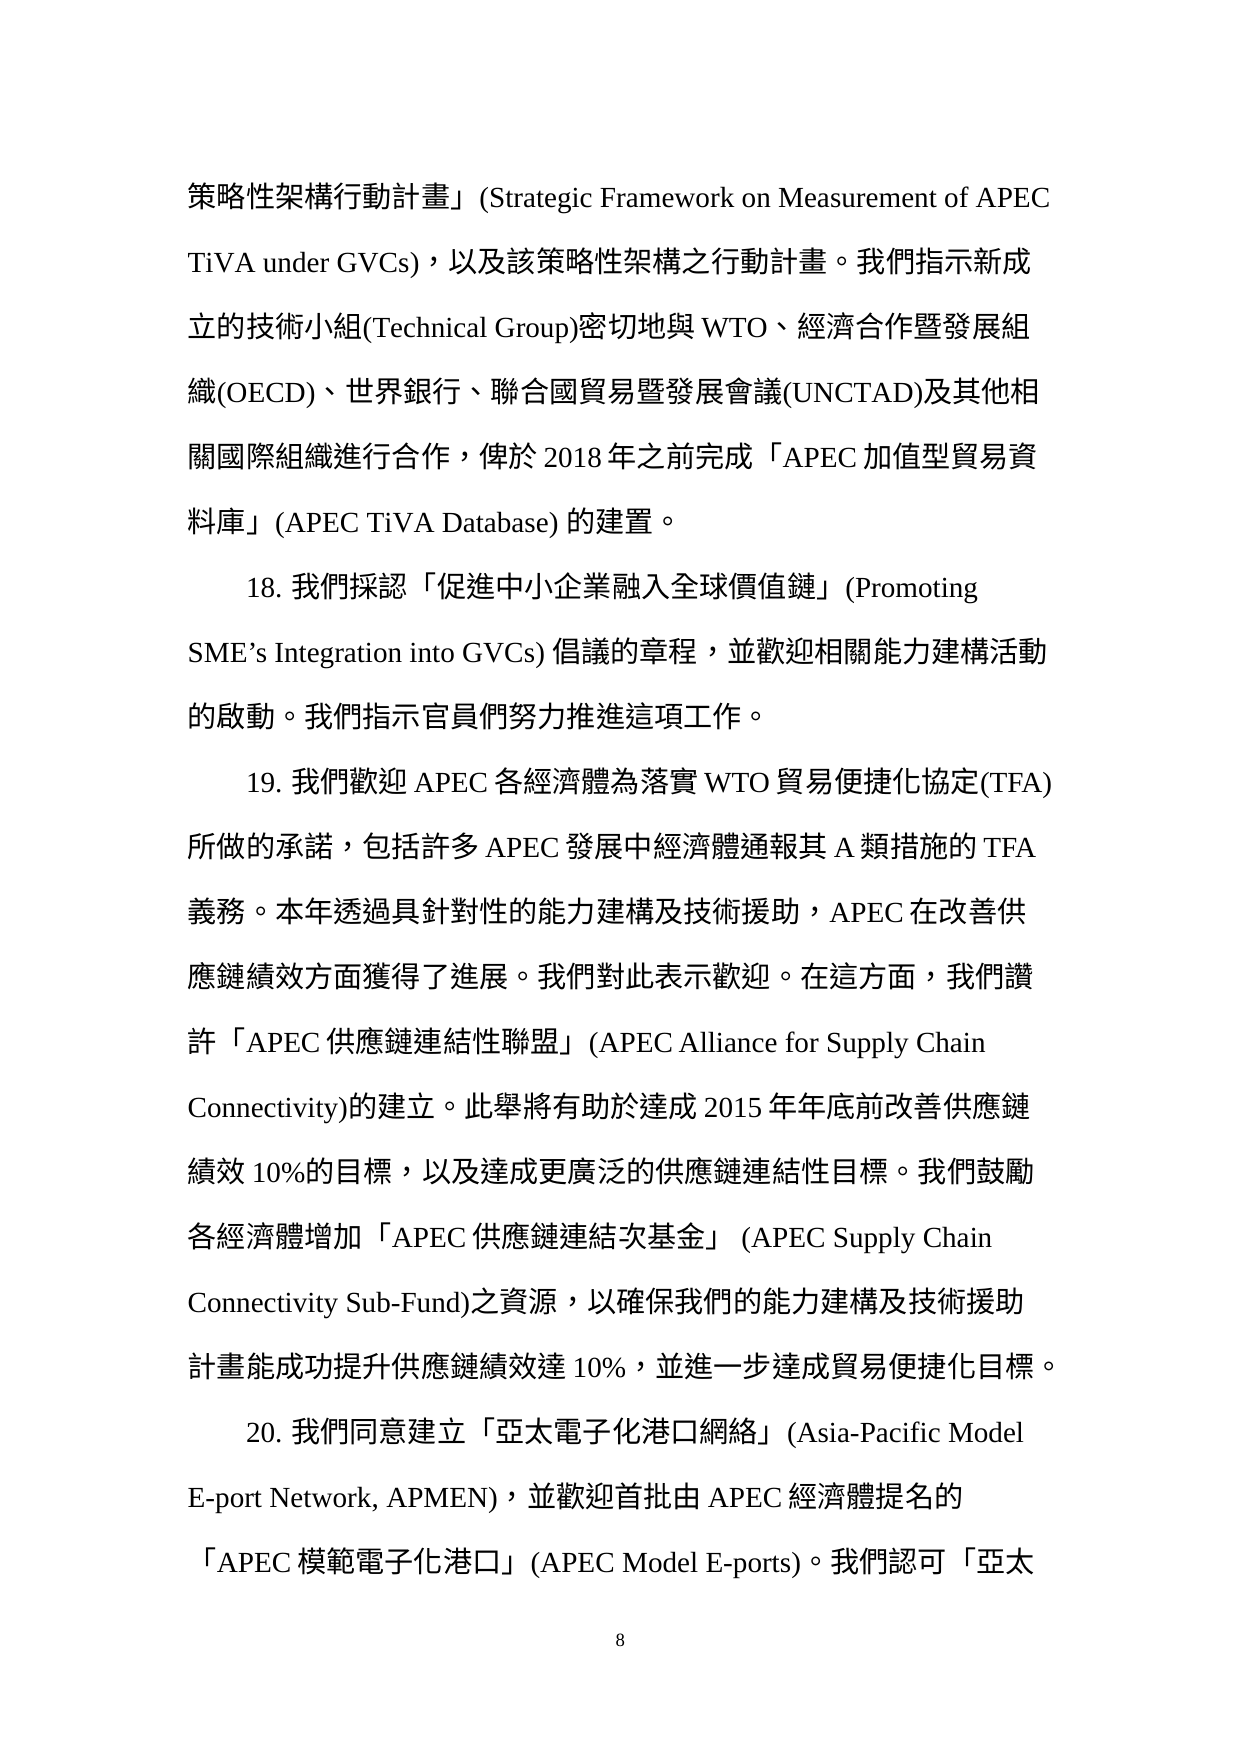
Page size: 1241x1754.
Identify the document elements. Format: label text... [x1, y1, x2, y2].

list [187, 162, 1053, 552]
list 我們歡迎APEC各經濟體為落實WTO貿易便捷化協定(TFA)所做的承諾，包括許多APEC發展中經濟體通報其A類措施的TFA義務。本年透過具針對性的能力建構及技術援助，APEC在改善供應鏈績效方面獲得了進展。我們對此表示歡迎。在這方面，我們讚許「APEC供應鏈連結性聯盟」(APEC Alliance for Supply Chain Connectivity)的建立。此舉將有助於達成2015年年底前改善供應鏈績效10%的目標，以及達成更廣泛的供應鏈連結性目標。我們鼓勵各經濟體增加「APEC供應鏈連結次基金」 (APEC Supply Chain Connectivity Sub-Fund)之資源，以確保我們的能力建構及技術援助計畫能成功提升供應鏈績效達10%，並進一步達成貿易便捷化目標。 [187, 747, 1053, 1397]
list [187, 1397, 1053, 1592]
list 我們採認「促進中小企業融入全球價值鏈」(Promoting SME’s Integration into GVCs) 倡議的章程，並歡迎相關能力建構活動的啟動。我們指示官員們努力推進這項工作。 [187, 552, 1053, 747]
